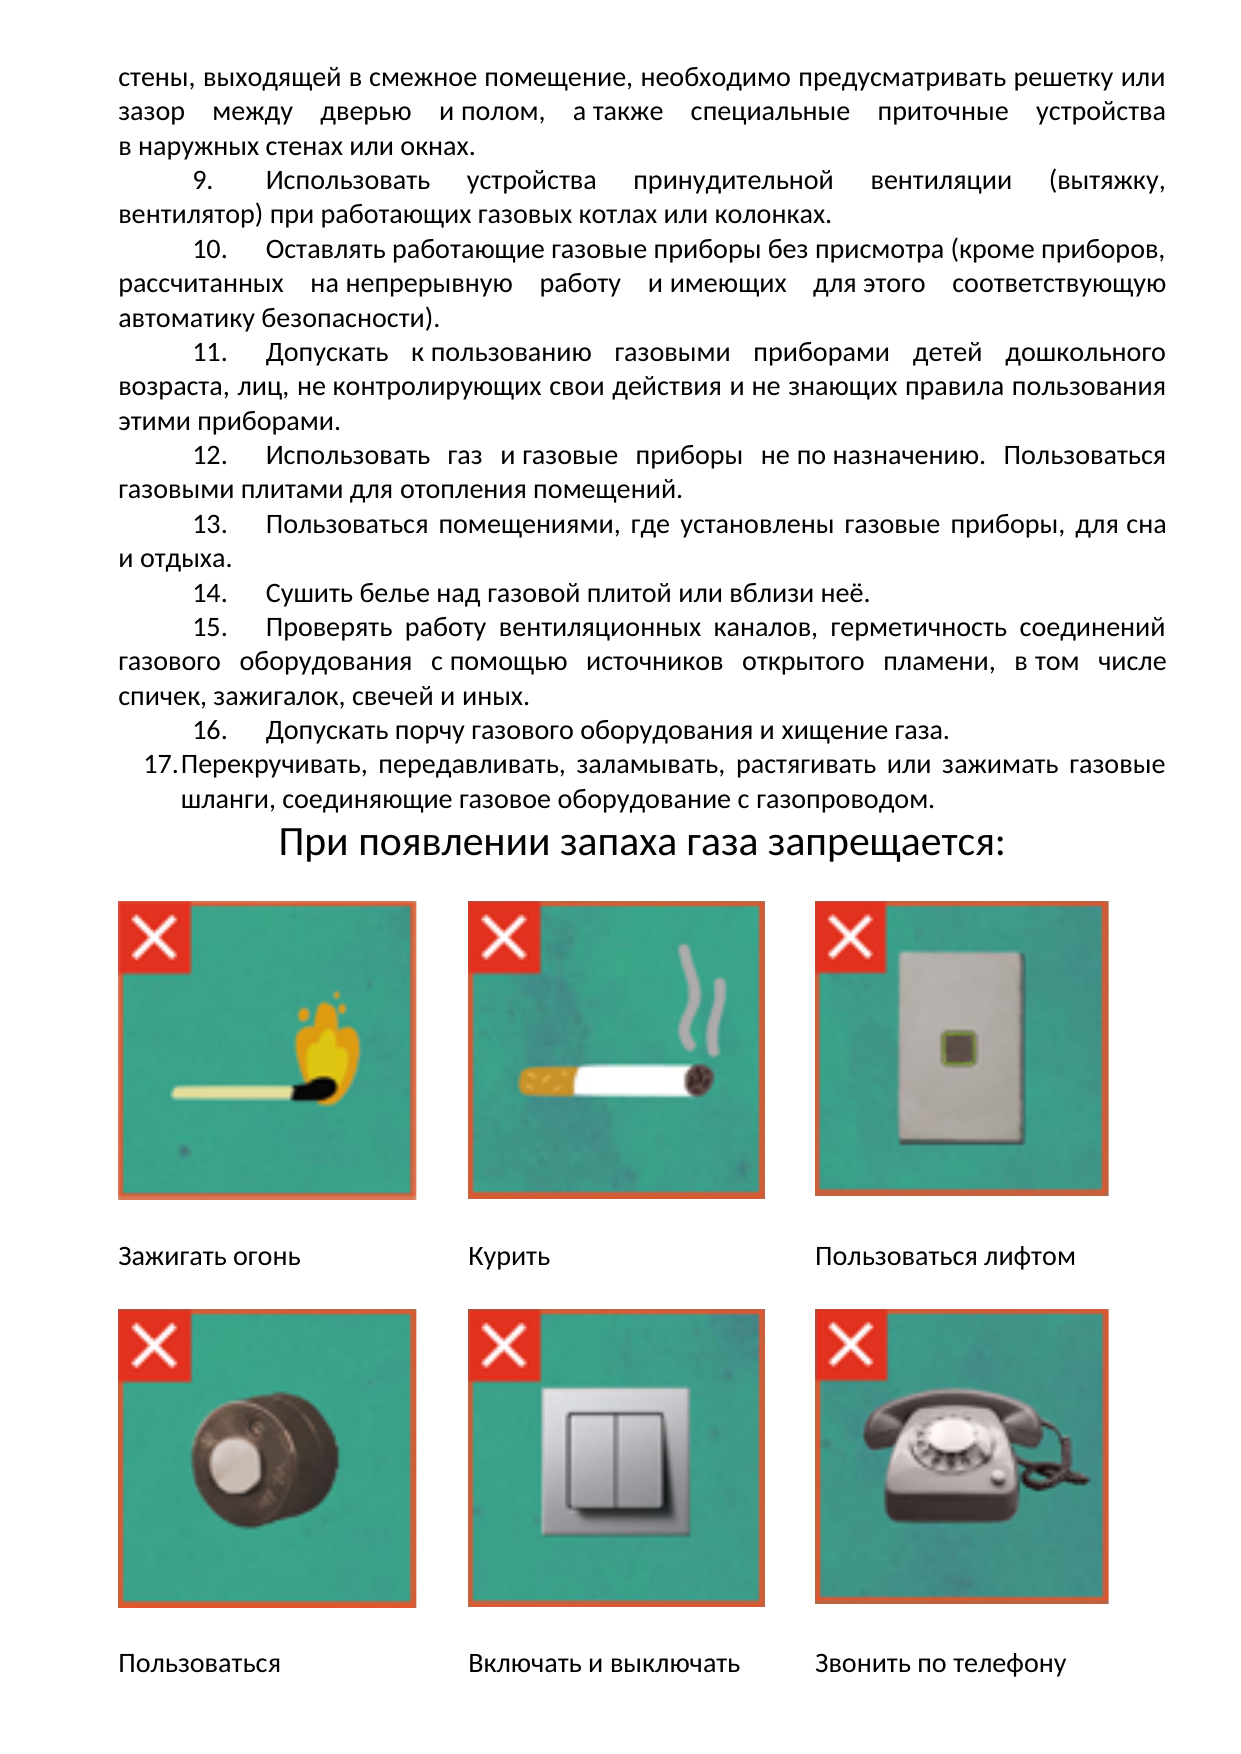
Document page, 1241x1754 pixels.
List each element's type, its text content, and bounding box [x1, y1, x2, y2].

table_header [93, 883, 443, 1219]
picture [118, 1309, 417, 1608]
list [118, 59, 1167, 162]
list Пользоваться помещениями, где установлены газовые приборы, для сна и отдыха. [118, 506, 1167, 575]
picture [815, 1309, 1109, 1604]
table_cell Зажигать огонь [93, 1219, 443, 1291]
table_cell [790, 1291, 1167, 1627]
list Перекручивать, передавливать, заламывать, растягивать или зажимать газовые шланги, соединяющие газовое оборудование с газопроводом. [143, 747, 1167, 815]
picture [118, 901, 417, 1200]
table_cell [443, 1627, 790, 1709]
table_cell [93, 1627, 443, 1709]
list Использовать устройства принудительной вентиляции (вытяжку, вентилятор) при работающих газовых котлах или колонках. [118, 162, 1167, 231]
text При появлении запаха газа запрещается: [118, 815, 1167, 866]
table_header [790, 883, 1167, 1219]
table_cell [443, 1291, 790, 1627]
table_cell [790, 1627, 1167, 1709]
table_header [443, 883, 790, 1219]
list Проверять работу вентиляционных каналов, герметичность соединений газового оборудования с помощью источников открытого пламени, в том числе спичек, зажигалок, свечей и иных. [118, 609, 1167, 712]
list Оставлять работающие газовые приборы без присмотра (кроме приборов, рассчитанных на непрерывную работу и имеющих для этого соответствующую автоматику безопасности). [118, 231, 1167, 334]
picture [815, 901, 1109, 1196]
list Допускать к пользованию газовыми приборами детей дошкольного возраста, лиц, не контролирующих свои действия и не знающих правила пользования этими приборами. [118, 334, 1167, 437]
table_cell Курить [443, 1219, 790, 1291]
list Сушить белье над газовой плитой или вблизи неё. [118, 575, 1167, 609]
list Использовать газ и газовые приборы не по назначению. Пользоваться газовыми плитами для отопления помещений. [118, 437, 1167, 506]
table_cell Пользоваться лифтом [790, 1219, 1167, 1291]
list Допускать порчу газового оборудования и хищение газа. [118, 712, 1167, 747]
picture [468, 901, 765, 1199]
table_cell [93, 1291, 443, 1627]
picture [468, 1309, 765, 1607]
